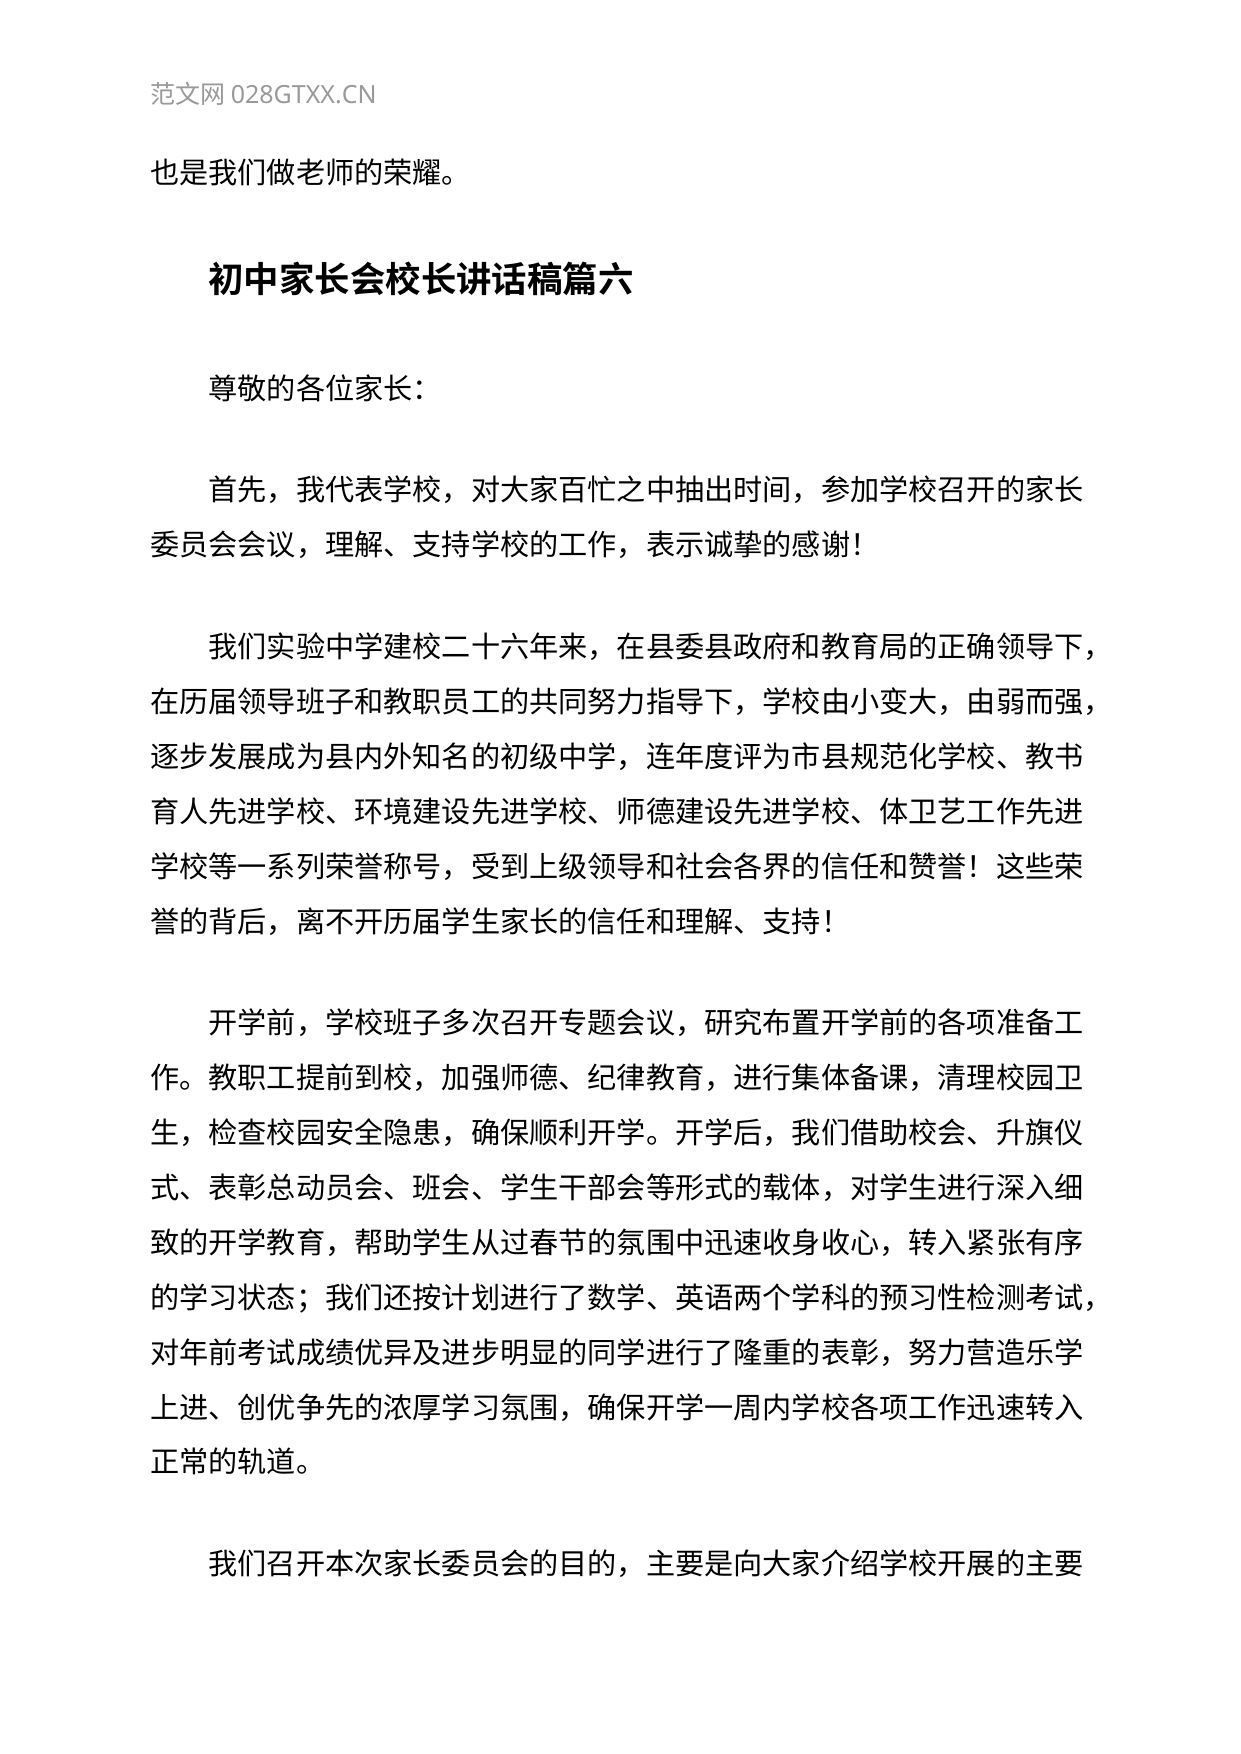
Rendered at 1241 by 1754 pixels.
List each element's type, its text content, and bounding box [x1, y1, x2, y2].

text 尊敬的各位家长： [150, 365, 1090, 407]
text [150, 1541, 1090, 1583]
text 初中家长会校长讲话稿篇六 [150, 252, 1090, 303]
text 我们实验中学建校二十六年来，在县委县政府和教育局的正确领导下，在历届领导班子和教职员工的共同努力指导下，学校由小变大，由弱而强，逐步发展成为县内外知名的初级中学，连年度评为市县规范化学校、教书育人先进学校、环境建设先进学校、师德建设先进学校、体卫艺工作先进学校等一系列荣誉称号，受到上级领导和社会各界的信任和赞誉！这些荣誉的背后，离不开历届学生家长的信任和理解、支持！ [150, 624, 1090, 940]
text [150, 150, 1090, 192]
text 首先，我代表学校，对大家百忙之中抽出时间，参加学校召开的家长委员会会议，理解、支持学校的工作，表示诚挚的感谢！ [150, 467, 1090, 564]
text 开学前，学校班子多次召开专题会议，研究布置开学前的各项准备工作。教职工提前到校，加强师德、纪律教育，进行集体备课，清理校园卫生，检查校园安全隐患，确保顺利开学。开学后，我们借助校会、升旗仪式、表彰总动员会、班会、学生干部会等形式的载体，对学生进行深入细致的开学教育，帮助学生从过春节的氛围中迅速收身收心，转入紧张有序的学习状态；我们还按计划进行了数学、英语两个学科的预习性检测考试，对年前考试成绩优异及进步明显的同学进行了隆重的表彰，努力营造乐学上进、创优争先的浓厚学习氛围，确保开学一周内学校各项工作迅速转入正常的轨道。 [150, 1000, 1090, 1481]
